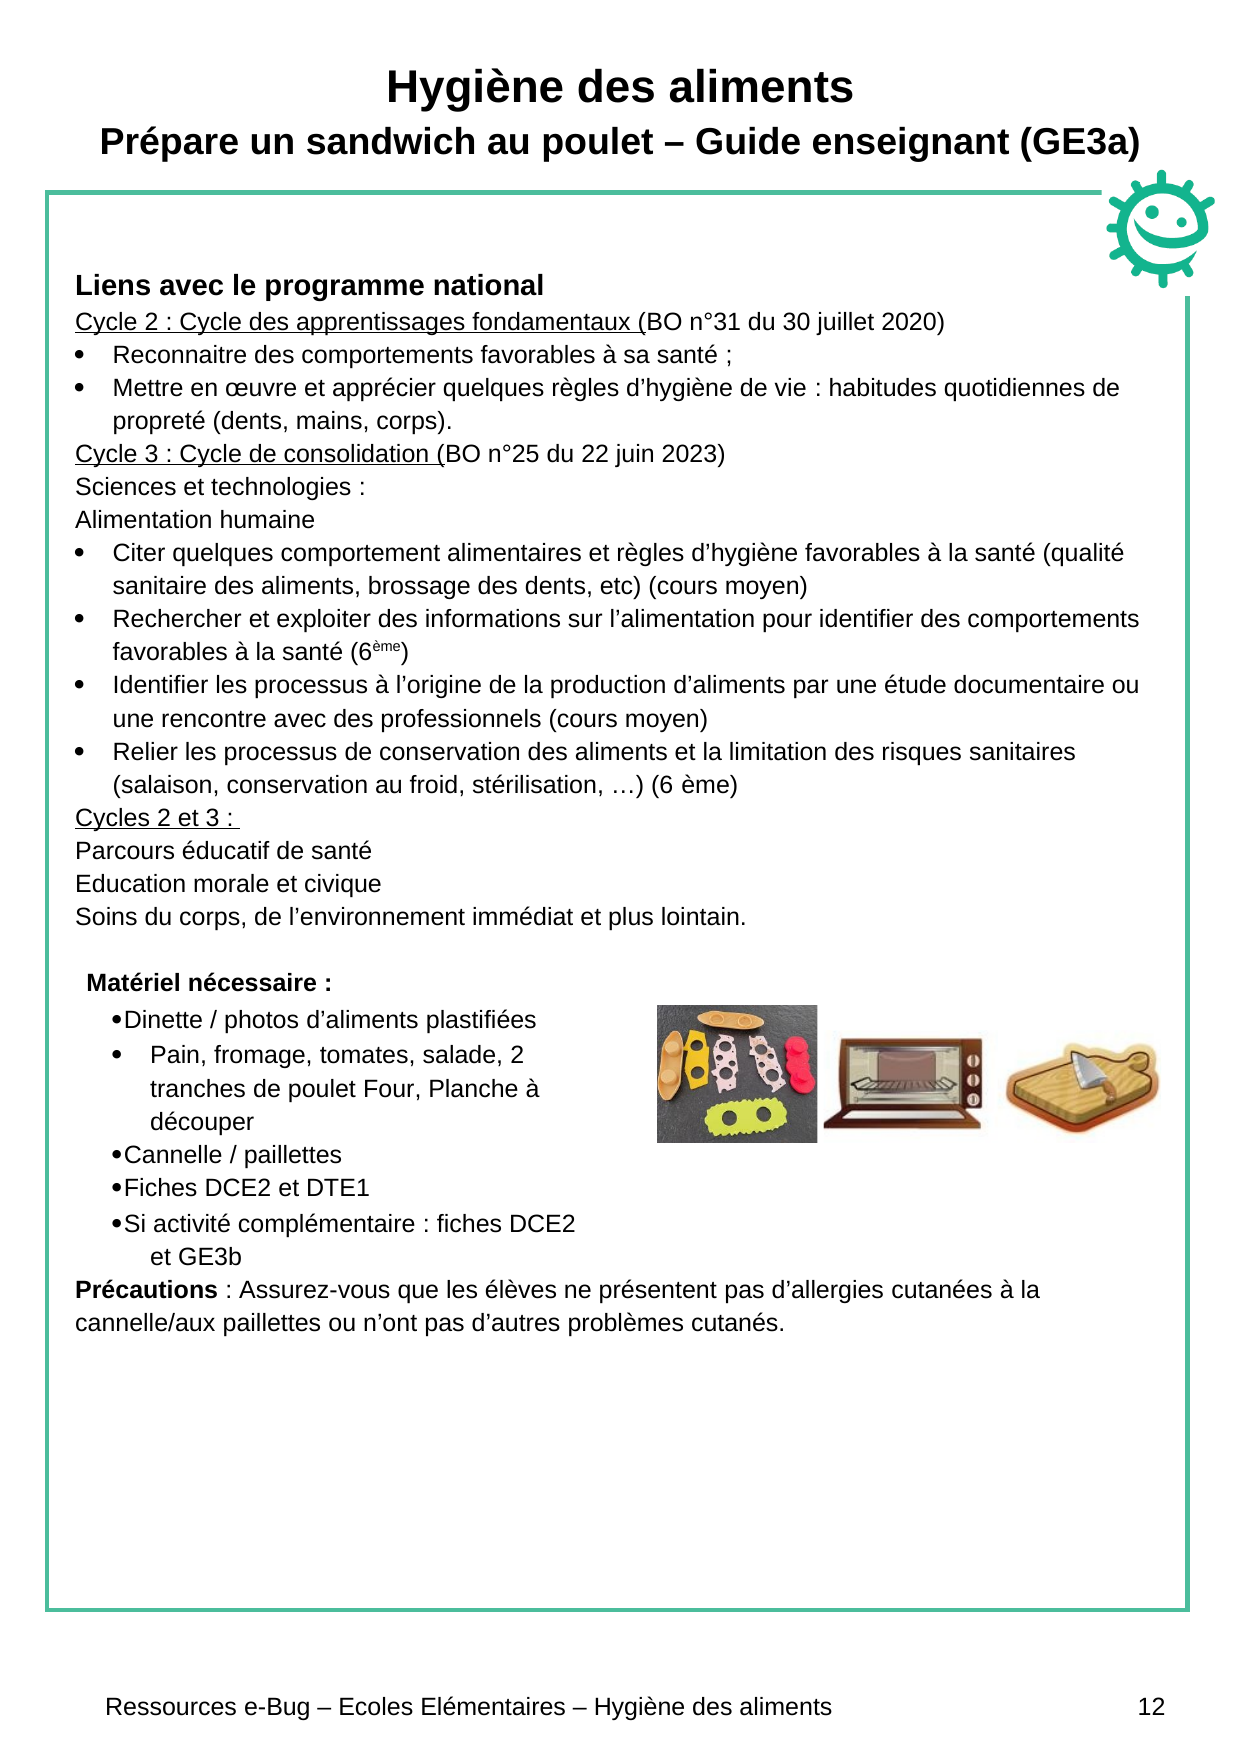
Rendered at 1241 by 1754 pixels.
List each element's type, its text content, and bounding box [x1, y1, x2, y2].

subtitle Prépare un sandwich au poulet – Guide enseignant (GE3a) [75, 119, 1165, 163]
list Si activité complémentaire : fiches DCE2 et GE3b [112, 1209, 583, 1271]
text Cycles 2 et 3 : [75, 803, 1165, 831]
list Relier les processus de conservation des aliments et la limitation des risques sanitaires (salaison, conservation au froid, stérilisation, …) (6 ème) [75, 737, 1165, 798]
text Alimentation humaine [75, 505, 1165, 534]
text Soins du corps, de l’environnement immédiat et plus lointain. [75, 902, 1165, 931]
text Sciences et technologies : [75, 472, 1165, 501]
picture [823, 1030, 1162, 1143]
list Cannelle / paillettes [112, 1140, 583, 1169]
list Identifier les processus à l’origine de la production d’aliments par une étude documentaire ou une rencontre avec des professionnels (cours moyen) [75, 670, 1165, 732]
text Education morale et civique [75, 869, 1165, 897]
text Cycle 2 : Cycle des apprentissages fondamentaux (BO n°31 du 30 juillet 2020) [75, 307, 1165, 336]
list Reconnaitre des comportements favorables à sa santé ; [75, 340, 1165, 369]
list Fiches DCE2 et DTE1 [112, 1173, 583, 1202]
text Parcours éducatif de santé [75, 836, 1165, 864]
picture [657, 1005, 818, 1143]
list Mettre en œuvre et apprécier quelques règles d’hygiène de vie : habitudes quotidiennes de propreté (dents, mains, corps). [75, 373, 1165, 435]
subtitle Hygiène des aliments [75, 59, 1165, 112]
list Rechercher et exploiter des informations sur l’alimentation pour identifier des comportements favorables à la santé (6ème) [75, 604, 1165, 666]
picture [1101, 167, 1225, 296]
text Matériel nécessaire : [86, 968, 1165, 997]
list Dinette / photos d’aliments plastifiées [112, 1005, 583, 1034]
text Cycle 3 : Cycle de consolidation (BO n°25 du 22 juin 2023) [75, 439, 1165, 468]
list Citer quelques comportement alimentaires et règles d’hygiène favorables à la santé (qualité sanitaire des aliments, brossage des dents, etc) (cours moyen) [75, 538, 1165, 600]
text Précautions : Assurez-vous que les élèves ne présentent pas d’allergies cutanées à la cannelle/aux paillettes ou n’ont pas d’autres problèmes cutanés. [75, 1274, 1165, 1336]
subtitle Liens avec le programme national [75, 268, 1165, 302]
list Pain, fromage, tomates, salade, 2 tranches de poulet Four, Planche à découper [112, 1041, 577, 1135]
